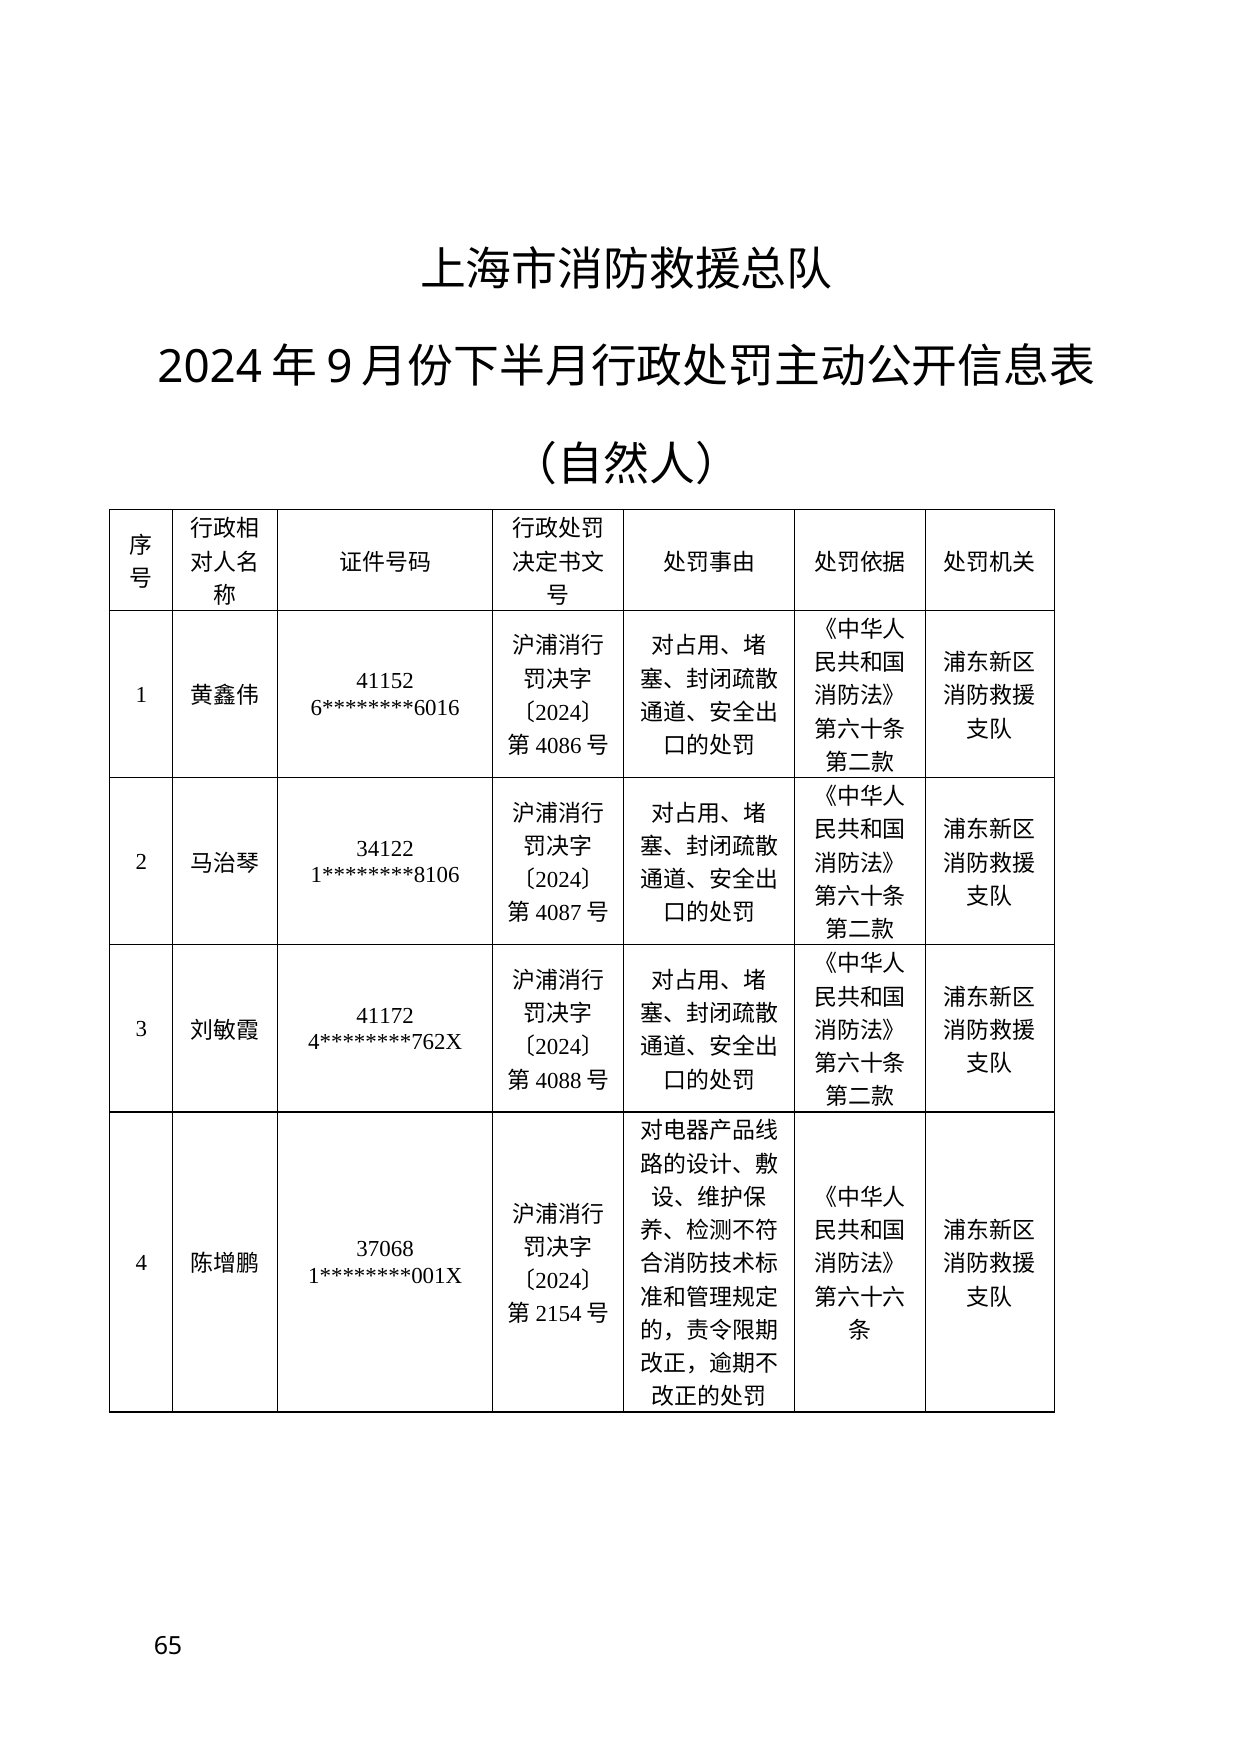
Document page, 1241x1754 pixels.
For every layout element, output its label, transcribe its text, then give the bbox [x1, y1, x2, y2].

table_header 处罚事由 [624, 510, 794, 610]
table_header 行政相对人名称 [173, 510, 277, 610]
table_header 证件号码 [278, 510, 492, 610]
table_header 处罚依据 [795, 510, 925, 610]
table_cell 陈增鹏 [173, 1113, 277, 1411]
table_cell 浦东新区消防救援支队 [926, 778, 1054, 944]
table_cell 对占用、堵塞、封闭疏散通道、安全出口的处罚 [624, 778, 794, 944]
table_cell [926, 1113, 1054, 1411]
text 2024年9月份下半月行政处罚主动公开信息表（自然人） [153, 314, 1098, 509]
table_header 行政处罚决定书文号 [493, 510, 623, 610]
table_cell 刘敏霞 [173, 945, 277, 1111]
table_cell 370681********001X [278, 1113, 492, 1411]
table_cell 411724********762X [278, 945, 492, 1111]
table_cell 浦东新区消防救援支队 [926, 945, 1054, 1111]
table_cell 4 [110, 1113, 172, 1411]
table_cell 2 [110, 778, 172, 944]
table_cell 沪浦消行罚决字〔2024〕第 4087号 [493, 778, 623, 944]
table_cell 马治琴 [173, 778, 277, 944]
table_cell 1 [110, 611, 172, 777]
table_cell 411526********6016 [278, 611, 492, 777]
table_cell 黄鑫伟 [173, 611, 277, 777]
table_cell 对占用、堵塞、封闭疏散通道、安全出口的处罚 [624, 945, 794, 1111]
table_header 序号 [110, 510, 172, 610]
table_cell 沪浦消行罚决字〔2024〕第 2154号 [493, 1113, 623, 1411]
table_cell 对占用、堵塞、封闭疏散通道、安全出口的处罚 [624, 611, 794, 777]
table_cell 浦东新区消防救援支队 [926, 611, 1054, 777]
table_cell 沪浦消行罚决字〔2024〕第 4088号 [493, 945, 623, 1111]
table_cell 《中华人民共和国消防法》第六十条第二款 [795, 945, 925, 1111]
text 上海市消防救援总队 [153, 217, 1098, 314]
table_cell 341221********8106 [278, 778, 492, 944]
table_header 处罚机关 [926, 510, 1054, 610]
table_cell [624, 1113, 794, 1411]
table_cell 《中华人民共和国消防法》第六十条第二款 [795, 778, 925, 944]
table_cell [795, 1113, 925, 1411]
table_cell 沪浦消行罚决字〔2024〕第 4086号 [493, 611, 623, 777]
table_cell 《中华人民共和国消防法》第六十条第二款 [795, 611, 925, 777]
table_cell 3 [110, 945, 172, 1111]
